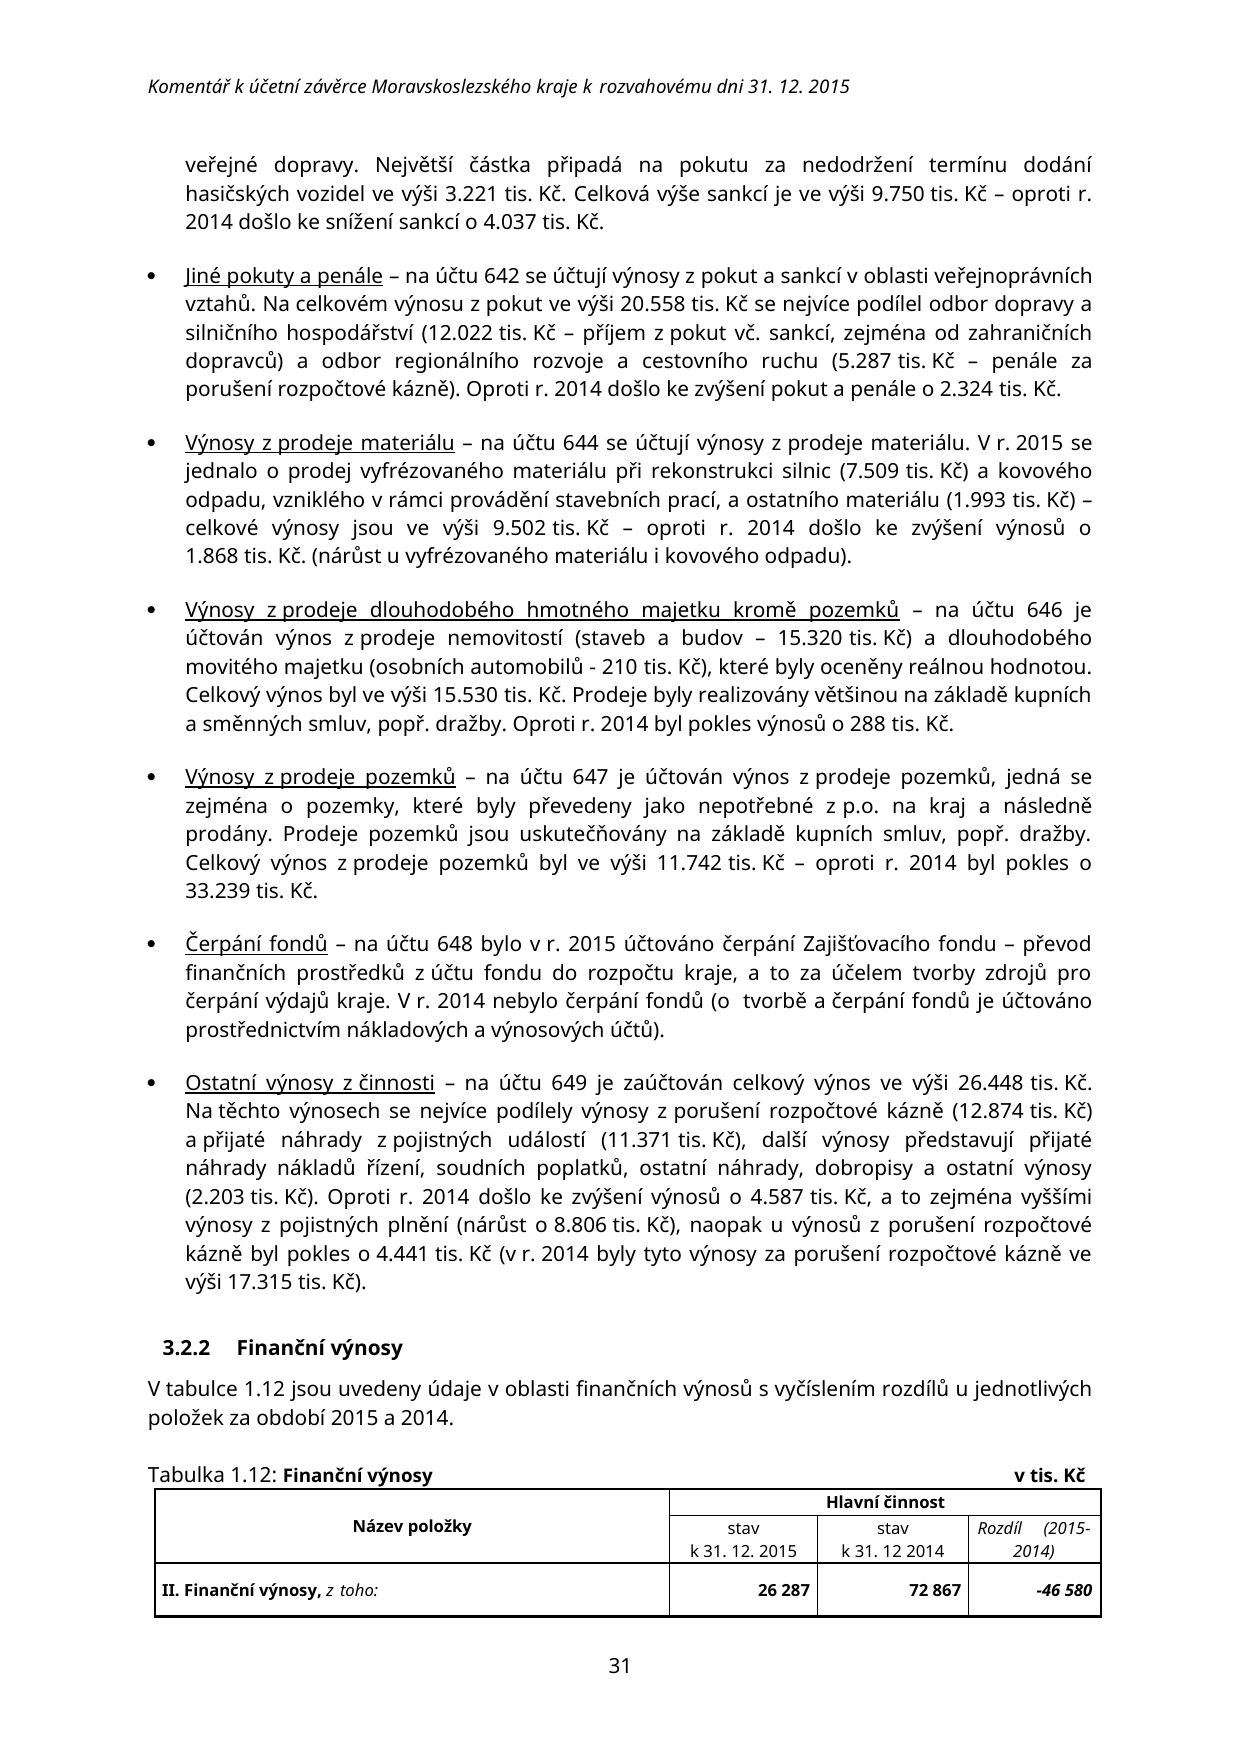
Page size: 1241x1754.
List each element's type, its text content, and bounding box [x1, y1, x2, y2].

table_cell II. Finanční výnosy, z toho: [156, 1564, 669, 1615]
table_cell 72 867 [818, 1564, 968, 1615]
list Výnosy z prodeje pozemků – na účtu 647 je účtován výnos z prodeje pozemků, jedná se zejména o pozemky, které byly převedeny jako nepotřebné z p.o. na kraj a následně prodány. Prodeje pozemků jsou uskutečňovány na základě kupních smluv, popř. dražby. Celkový výnos z prodeje pozemků byl ve výši 11.742 tis. Kč – oproti r. 2014 byl pokles o 33.239 tis. Kč. [148, 762, 1092, 904]
table_cell 26 287 [670, 1564, 817, 1615]
subtitle Finanční výnosy [162, 1333, 1092, 1362]
table_cell stav k 31. 12. 2015 [670, 1516, 817, 1562]
table_header Název položky [156, 1490, 669, 1562]
list Výnosy z prodeje materiálu – na účtu 644 se účtují výnosy z prodeje materiálu. V r. 2015 se jednalo o prodej vyfrézovaného materiálu při rekonstrukci silnic (7.509 tis. Kč) a kovového odpadu, vzniklého v rámci provádění stavebních prací, a ostatního materiálu (1.993 tis. Kč) – celkové výnosy jsou ve výši 9.502 tis. Kč – oproti r. 2014 došlo ke zvýšení výnosů o 1.868 tis. Kč. (nárůst u vyfrézovaného materiálu i kovového odpadu). [148, 428, 1092, 570]
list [148, 150, 1092, 236]
list Jiné pokuty a penále – na účtu 642 se účtují výnosy z pokut a sankcí v oblasti veřejnoprávních vztahů. Na celkovém výnosu z pokut ve výši 20.558 tis. Kč se nejvíce podílel odbor dopravy a silničního hospodářství (12.022 tis. Kč – příjem z pokut vč. sankcí, zejména od zahraničních dopravců) a odbor regionálního rozvoje a cestovního ruchu (5.287 tis. Kč – penále za porušení rozpočtové kázně). Oproti r. 2014 došlo ke zvýšení pokut a penále o 2.324 tis. Kč. [148, 261, 1092, 403]
table_cell -46 580 [969, 1564, 1100, 1615]
list Výnosy z prodeje dlouhodobého hmotného majetku kromě pozemků – na účtu 646 je účtován výnos z prodeje nemovitostí (staveb a budov – 15.320 tis. Kč) a dlouhodobého movitého majetku (osobních automobilů - 210 tis. Kč), které byly oceněny reálnou hodnotou. Celkový výnos byl ve výši 15.530 tis. Kč. Prodeje byly realizovány většinou na základě kupních a směnných smluv, popř. dražby. Oproti r. 2014 byl pokles výnosů o 288 tis. Kč. [148, 595, 1092, 737]
list Čerpání fondů – na účtu 648 bylo v r. 2015 účtováno čerpání Zajišťovacího fondu – převod finančních prostředků z účtu fondu do rozpočtu kraje, a to za účelem tvorby zdrojů pro čerpání výdajů kraje. V r. 2014 nebylo čerpání fondů (o tvorbě a čerpání fondů je účtováno prostřednictvím nákladových a výnosových účtů). [148, 929, 1092, 1043]
text V tabulce jsou uvedeny údaje v oblasti finančních výnosů s vyčíslením rozdílů u jednotlivých položek za období 2015 a 2014. [148, 1374, 1092, 1431]
table_cell Rozdíl (2015-2014) [969, 1516, 1100, 1562]
table_cell stav k 31. 12 2014 [818, 1516, 968, 1562]
table_header Hlavní činnost [670, 1490, 1100, 1515]
list Ostatní výnosy z činnosti – na účtu 649 je zaúčtován celkový výnos ve výši 26.448 tis. Kč. Na těchto výnosech se nejvíce podílely výnosy z porušení rozpočtové kázně (12.874 tis. Kč) a přijaté náhrady z pojistných událostí (11.371 tis. Kč), další výnosy představují přijaté náhrady nákladů řízení, soudních poplatků, ostatní náhrady, dobropisy a ostatní výnosy (2.203 tis. Kč). Oproti r. 2014 došlo ke zvýšení výnosů o 4.587 tis. Kč, a to zejména vyššími výnosy z pojistných plnění (nárůst o 8.806 tis. Kč), naopak u výnosů z porušení rozpočtové kázně byl pokles o 4.441 tis. Kč (v r. 2014 byly tyto výnosy za porušení rozpočtové kázně ve výši 17.315 tis. Kč). [148, 1068, 1092, 1296]
text Finanční výnosy v tis. Kč [148, 1460, 1092, 1488]
